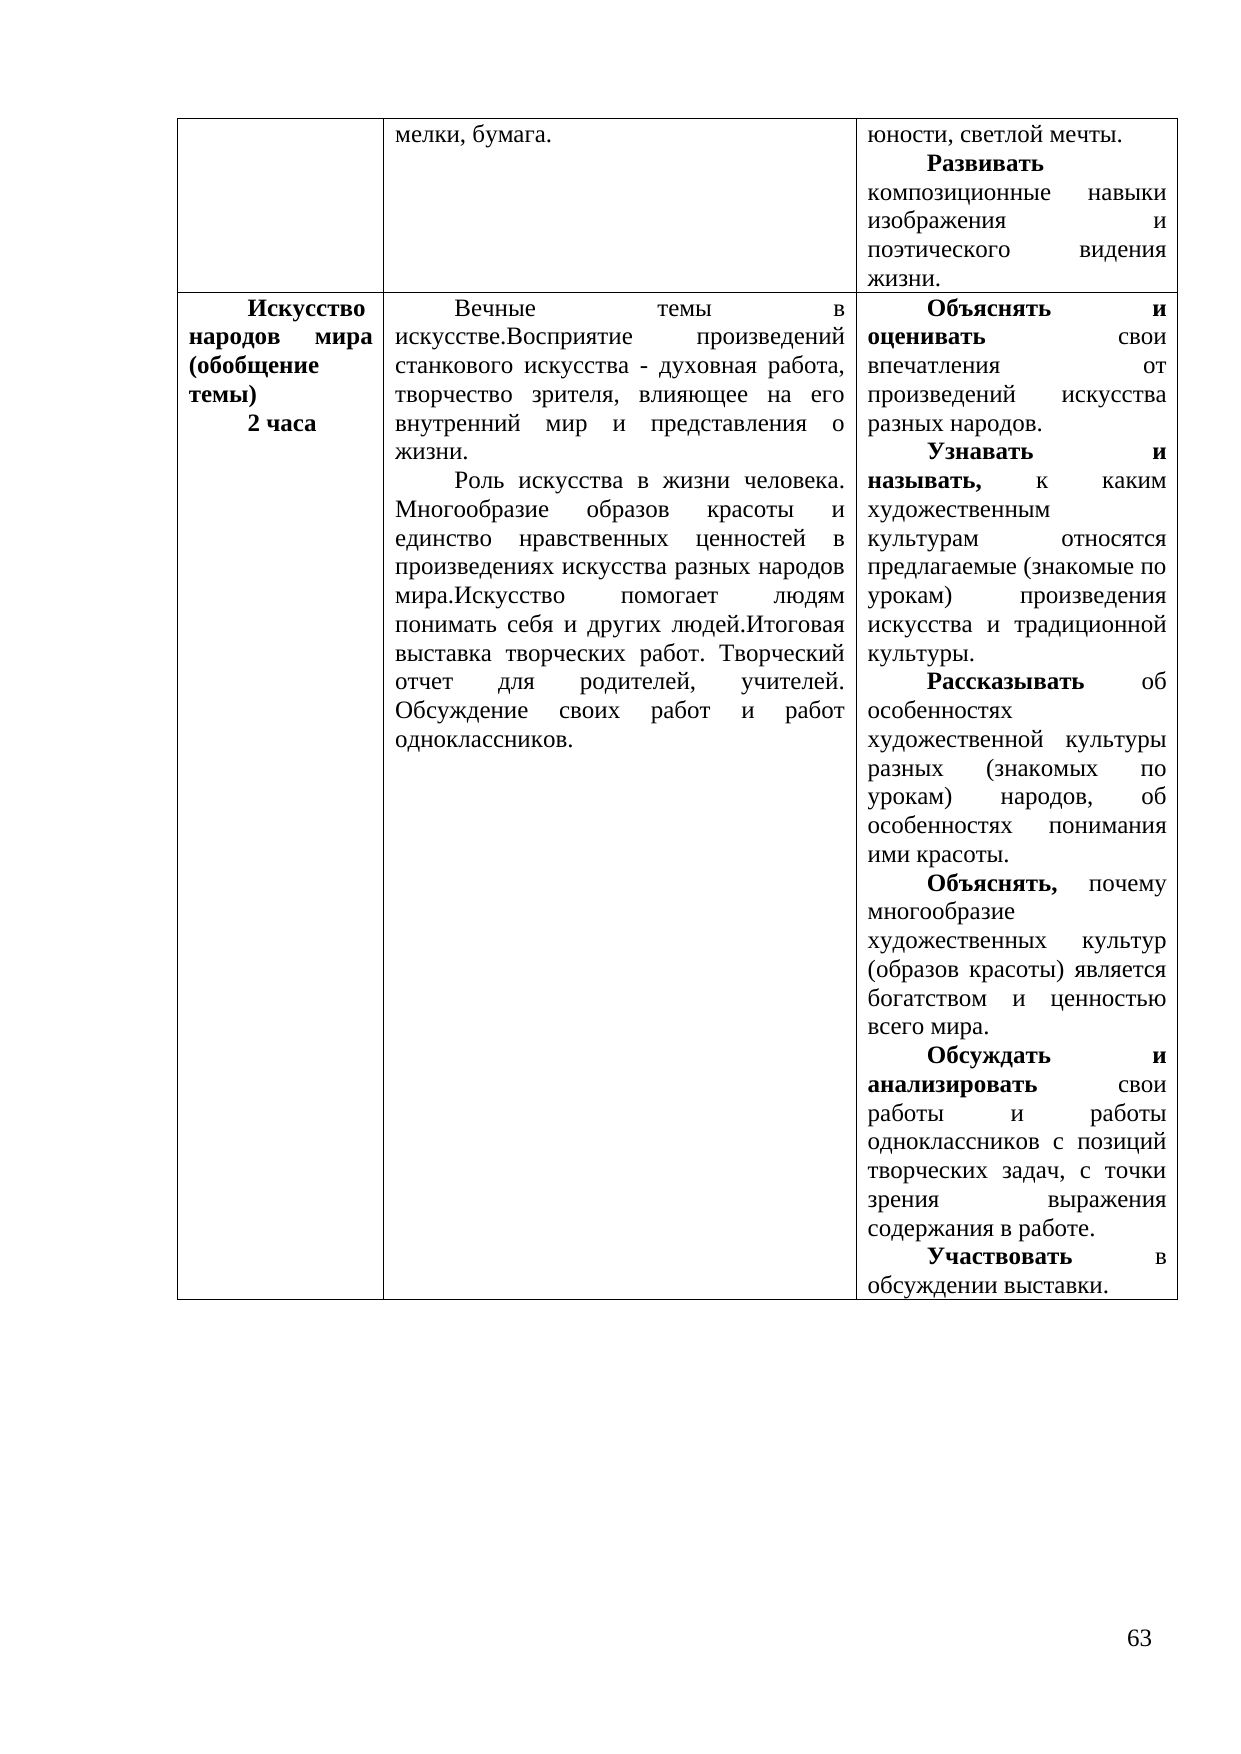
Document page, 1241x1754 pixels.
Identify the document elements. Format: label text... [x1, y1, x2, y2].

table_cell Вечные темы в искусстве.Восприятие произведений станкового искусства - духовная работа, творчество зрителя, влияющее на его внутренний мир и представления о жизни. Роль искусства в жизни человека. Многообразие образов красоты и единство нравственных ценностей в произведениях искусства разных народов мира.Искусство помогает людям понимать себя и других людей.Итоговая выставка творческих работ. Творческий отчет для родителей, учителей. Обсуждение своих работ и работ одноклассников. [384, 293, 856, 1299]
table_cell Искусство народов мира (обобщение темы) 2 часа [178, 293, 383, 1299]
table_cell Объяснять и оценивать свои впечатления от произведений искусства разных народов. Узнавать и называть, к каким художественным культурам относятся предлагаемые (знакомые по урокам) произведения искусства и традиционной культуры. Рассказывать об особенностях художественной культуры разных (знакомых по урокам) народов, об особенностях понимания ими красоты. Объяснять, почему многообразие художественных культур (образов красоты) является богатством и ценностью всего мира. Обсуждать и анализировать свои работы и работы одноклассников с позиций творческих задач, с точки зрения выражения содержания в работе. Участвовать в обсуждении выставки. [857, 293, 1177, 1299]
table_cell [857, 119, 1177, 292]
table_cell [178, 119, 383, 292]
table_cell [384, 119, 856, 292]
